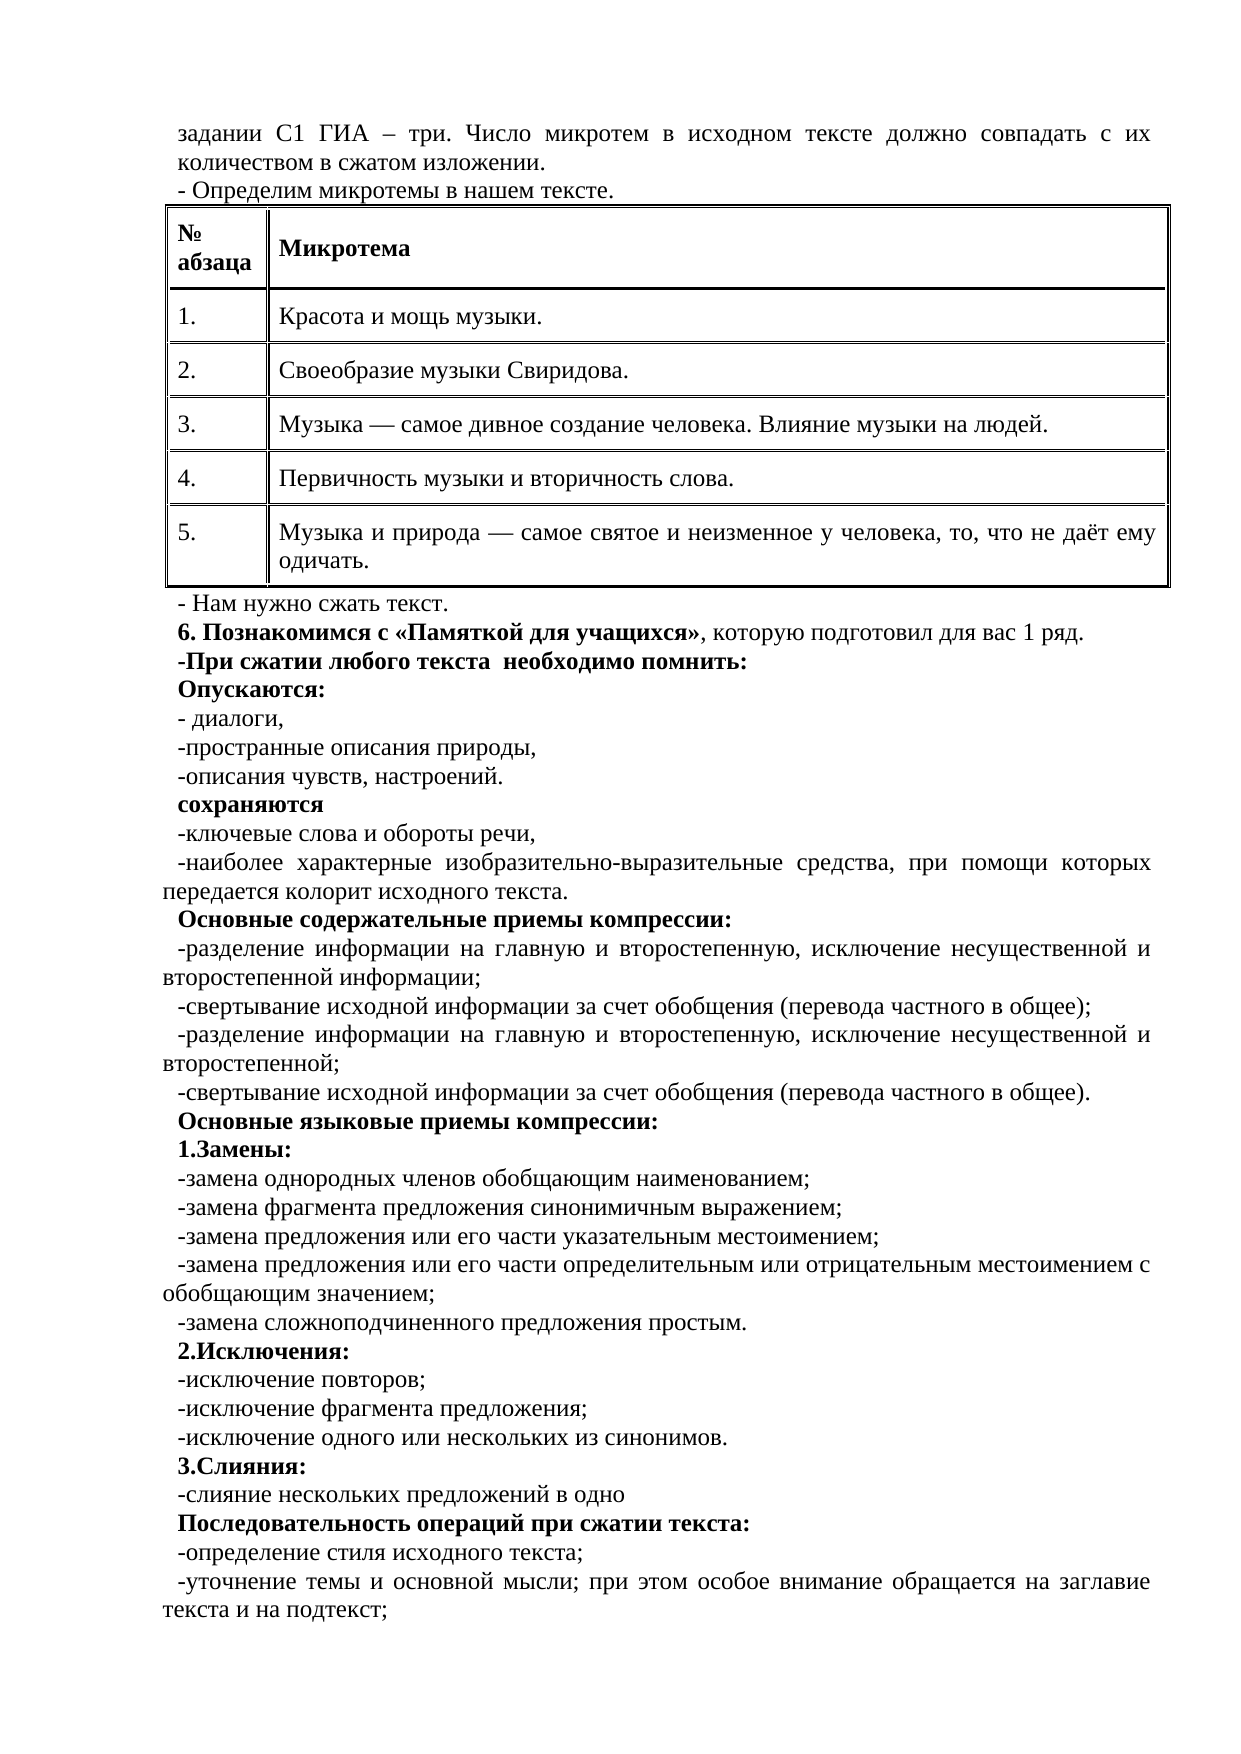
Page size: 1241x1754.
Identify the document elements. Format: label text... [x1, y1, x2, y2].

text -замена предложения или его части указательным местоимением; [162, 1221, 1152, 1249]
table_cell Музыка — самое дивное создание человека. Влияние музыки на людей. [268, 395, 1169, 448]
text - диалоги, [162, 703, 1152, 732]
text -описания чувств, настроений. [162, 761, 1152, 789]
table_cell Музыка и природа — самое святое и неизменное у человека, то, что не даёт ему одичать. [268, 503, 1168, 585]
text Опускаются: [162, 674, 1152, 703]
text -замена фрагмента предложения синонимичным выражением; [162, 1192, 1152, 1221]
text 6. Познакомимся с «Памяткой для учащихся», которую подготовил для вас 1 ряд. [177, 617, 1152, 646]
text -наиболее характерные изобразительно-выразительные средства, при помощи которых передается колорит исходного текста. [162, 847, 1152, 904]
text -разделение информации на главную и второстепенную, исключение несущественной и второстепенной; [162, 1019, 1152, 1077]
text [177, 118, 1152, 176]
text -замена однородных членов обобщающим наименованием; [162, 1163, 1152, 1192]
table_header Микротема [268, 208, 1167, 287]
text -исключение одного или нескольких из синонимов. [162, 1422, 1152, 1451]
text сохраняются [162, 789, 1152, 818]
table_cell Красота и мощь музыки. [270, 287, 1167, 341]
table_cell 3. [166, 395, 268, 448]
text -свертывание исходной информации за счет обобщения (перевода частного в общее); [162, 991, 1152, 1019]
table_cell 5. [168, 503, 268, 585]
text -уточнение темы и основной мысли; при этом особое внимание обращается на заглавие текста и на подтекст; [162, 1566, 1152, 1623]
text 1.Замены: [162, 1134, 1152, 1163]
text 2.Исключения: [162, 1336, 1152, 1364]
text - Нам нужно сжать текст. [177, 588, 1152, 617]
text -замена предложения или его части определительным или отрицательным местоимением с обобщающим значением; [162, 1249, 1152, 1307]
text Основные языковые приемы компрессии: [162, 1106, 1152, 1134]
text -замена сложноподчиненного предложения простым. [162, 1307, 1152, 1336]
text - Определим микротемы в нашем тексте. [177, 176, 1152, 204]
table_cell 2. [166, 341, 268, 395]
table_cell Своеобразие музыки Свиридова. [268, 341, 1169, 395]
text -ключевые слова и обороты речи, [162, 818, 1152, 847]
text -определение стиля исходного текста; [162, 1537, 1152, 1566]
text Последовательность операций при сжатии текста: [162, 1508, 1152, 1537]
text 3.Слияния: [162, 1451, 1152, 1479]
table_cell Первичность музыки и вторичность слова. [270, 449, 1168, 502]
text -исключение повторов; [162, 1364, 1152, 1393]
text -свертывание исходной информации за счет обобщения (перевода частного в общее). [162, 1077, 1152, 1106]
table_cell 1. [168, 287, 266, 341]
text Основные содержательные приемы компрессии: [162, 904, 1152, 933]
table_cell 4. [168, 449, 266, 502]
text -разделение информации на главную и второстепенную, исключение несущественной и второстепенной информации; [162, 933, 1152, 991]
text -пространные описания природы, [162, 732, 1152, 761]
text -исключение фрагмента предложения; [162, 1393, 1152, 1422]
table_header № абзаца [168, 206, 268, 287]
text -При сжатии любого текста необходимо помнить: [162, 646, 1152, 674]
text -слияние нескольких предложений в одно [162, 1479, 1152, 1508]
